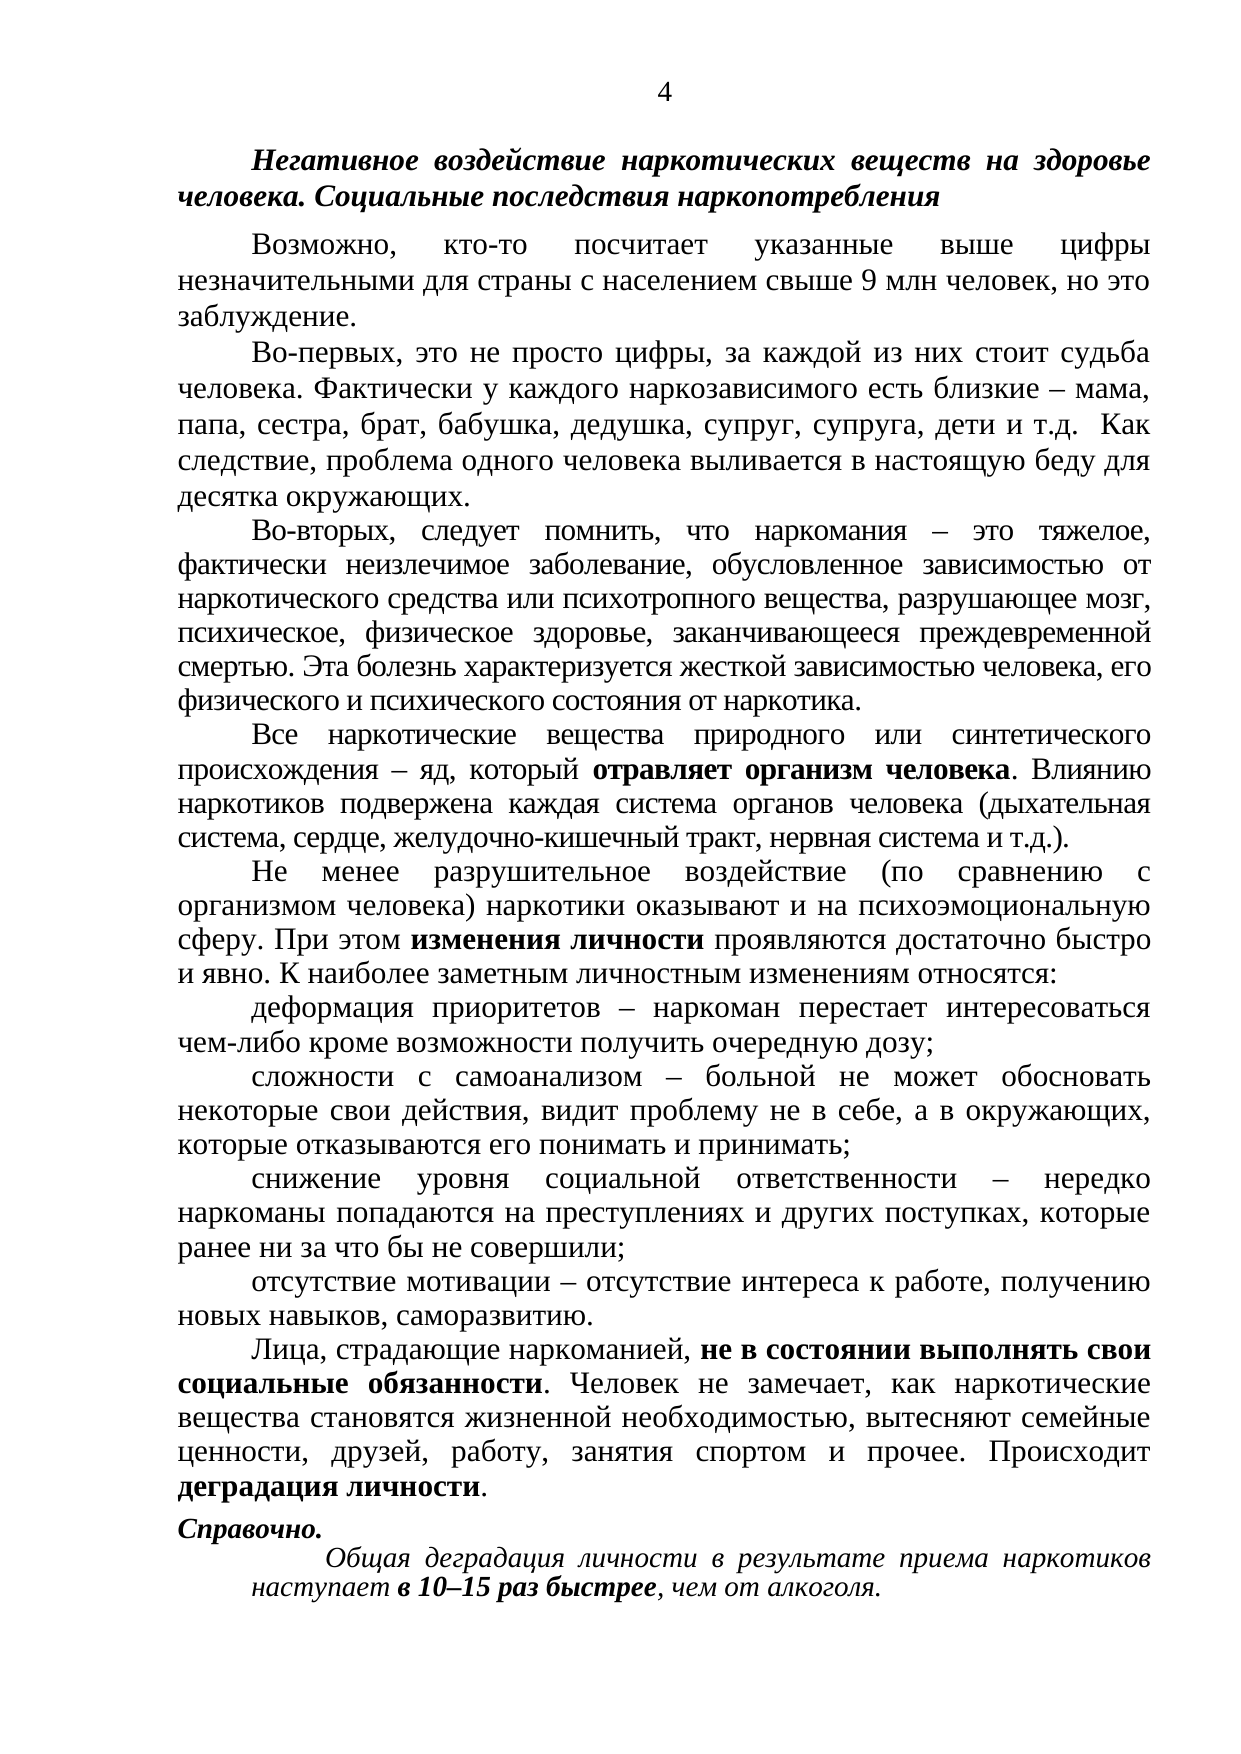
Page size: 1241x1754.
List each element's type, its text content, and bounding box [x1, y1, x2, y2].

text снижение уровня социальной ответственности – нередко наркоманы попадаются на преступлениях и других поступках, которые ранее ни за что бы не совершили; [177, 1161, 1152, 1264]
text Возможно, кто-то посчитает указанные выше цифры незначительными для страны с населением свыше 9 млн человек, но это заблуждение. [177, 225, 1152, 333]
text Во-первых, это не просто цифры, за каждой из них стоит судьба человека. Фактически у каждого наркозависимого есть близкие – мама, папа, сестра, брат, бабушка, дедушка, супруг, супруга, дети и т.д. Как следствие, проблема одного человека выливается в настоящую беду для десятка окружающих. [177, 333, 1152, 513]
text деформация приоритетов – наркоман перестает интересоваться чем-либо кроме возможности получить очередную дозу; [177, 991, 1152, 1059]
text Негативное воздействие наркотических веществ на здоровье человека. Социальные последствия наркопотребления [177, 141, 1152, 213]
text сложности с самоанализом – больной не может обосновать некоторые свои действия, видит проблему не в себе, а в окружающих, которые отказываются его понимать и принимать; [177, 1059, 1152, 1161]
text Во-вторых, следует помнить, что наркомания – это тяжелое, фактически неизлечимое заболевание, обусловленное зависимостью от наркотического средства или психотропного вещества, разрушающее мозг, психическое, физическое здоровье, заканчивающееся преждевременной смертью. Эта болезнь характеризуется жесткой зависимостью человека, его физического и психического состояния от наркотика. [177, 513, 1152, 718]
text отсутствие мотивации – отсутствие интереса к работе, получению новых навыков, саморазвитию. [177, 1264, 1152, 1332]
text Справочно. [177, 1515, 1152, 1544]
text Лица, страдающие наркоманией, не в состоянии выполнять свои социальные обязанности. Человек не замечает, как наркотические вещества становятся жизненной необходимостью, вытесняют семейные ценности, друзей, работу, занятия спортом и прочее. Происходит деградация личности. [177, 1332, 1152, 1503]
text Общая деградация личности в результате приема наркотиков наступает в 10–15 раз быстрее, чем от алкоголя. [251, 1544, 1152, 1603]
text Не менее разрушительное воздействие (по сравнению с организмом человека) наркотики оказывают и на психоэмоциональную сферу. При этом изменения личности проявляются достаточно быстро и явно. К наиболее заметным личностным изменениям относятся: [177, 854, 1152, 991]
text Все наркотические вещества природного или синтетического происхождения – яд, который отравляет организм человека. Влиянию наркотиков подвержена каждая система органов человека (дыхательная система, сердце, желудочно-кишечный тракт, нервная система и т.д.). [177, 718, 1152, 854]
